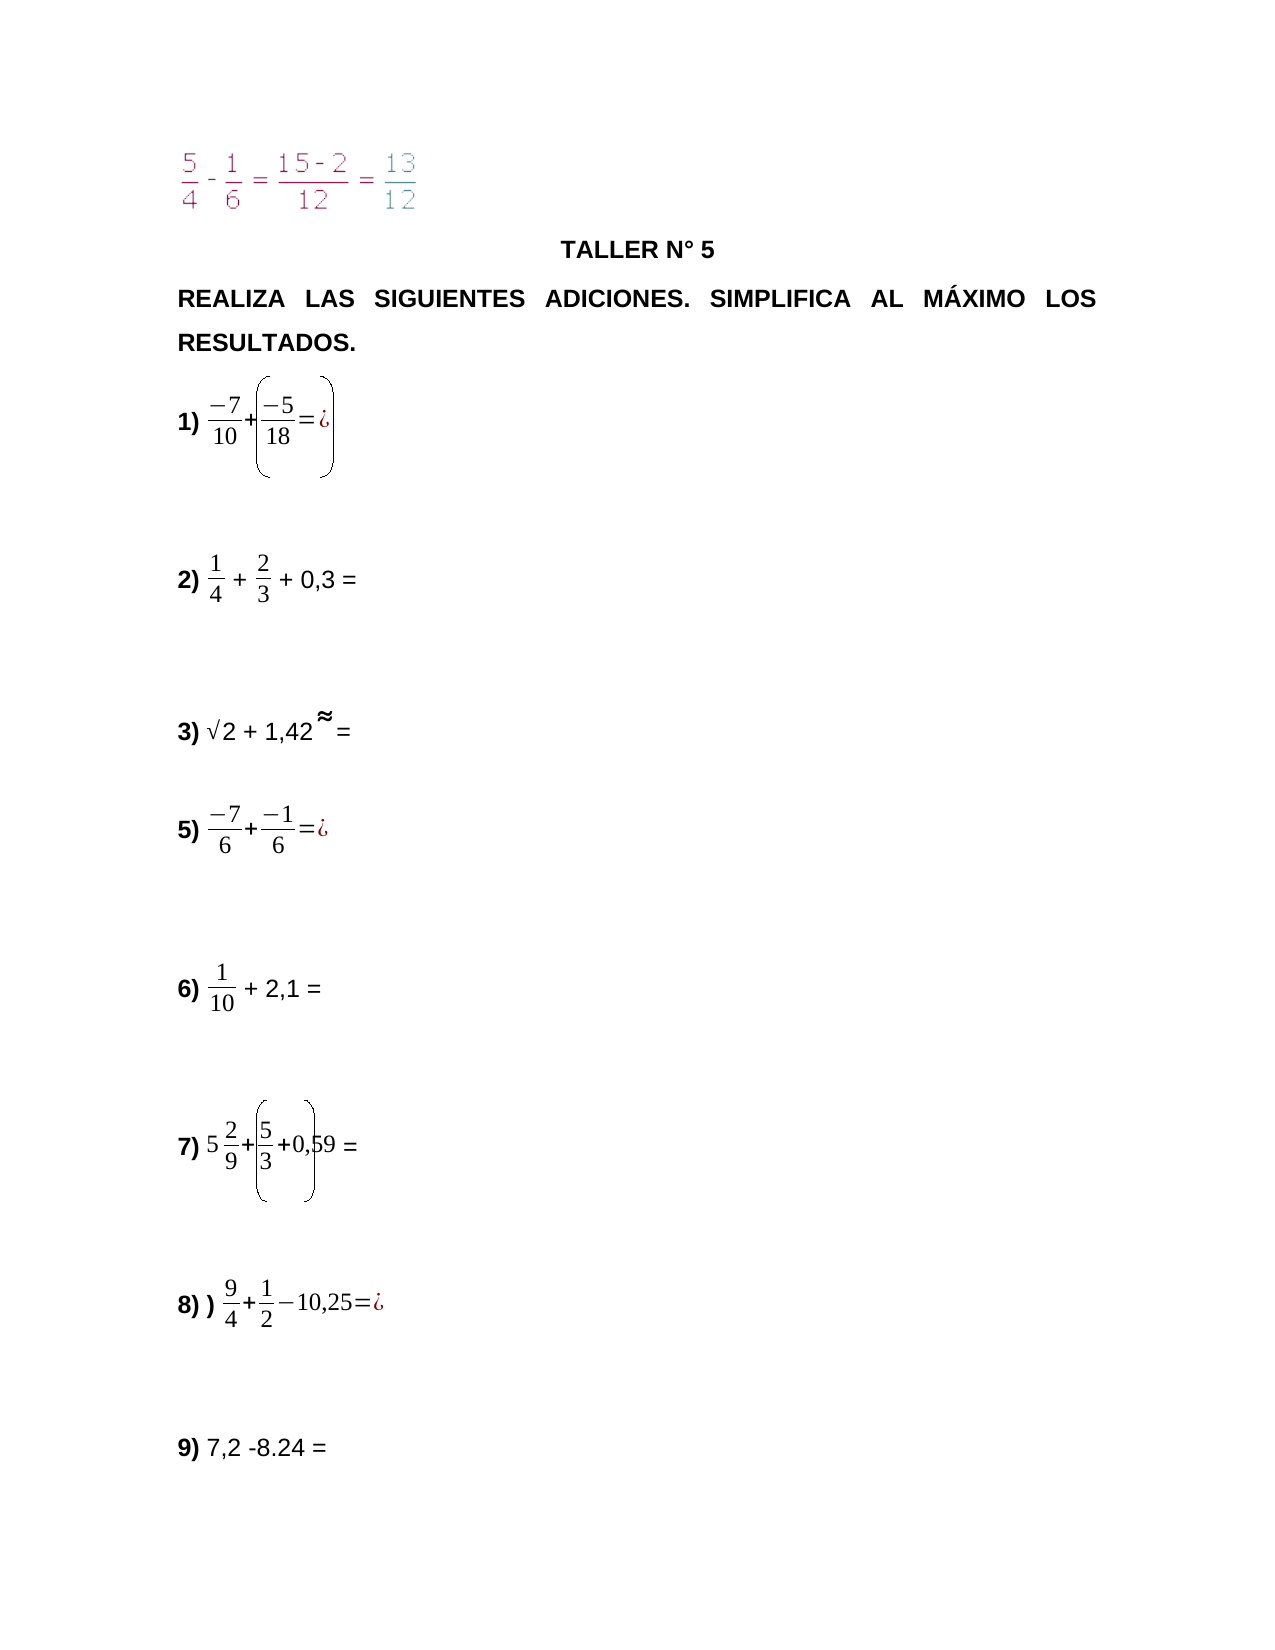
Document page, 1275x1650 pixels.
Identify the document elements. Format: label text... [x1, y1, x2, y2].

text 7) = [315, 1117, 1098, 1176]
text 1) [177, 391, 256, 450]
text 7) = [257, 1117, 314, 1176]
text REALIZA LAS SIGUIENTES ADICIONES. SIMPLIFICA AL MÁXIMO LOS RESULTADOS. [177, 284, 1098, 356]
text 1) [257, 391, 1098, 450]
text 5) [177, 800, 1098, 859]
text 2) + + 0,3 = [177, 549, 1098, 608]
text 6) + 2,1 = [177, 958, 1098, 1017]
text 9) 7,2 -8.24 = [177, 1433, 1098, 1462]
text 3) 2 + 1,42 ͌ = [177, 708, 1098, 756]
picture [177, 147, 421, 214]
text 7) = [177, 1117, 256, 1176]
text TALLER N° 5 [177, 235, 1098, 263]
text 8) ) [177, 1275, 1098, 1334]
